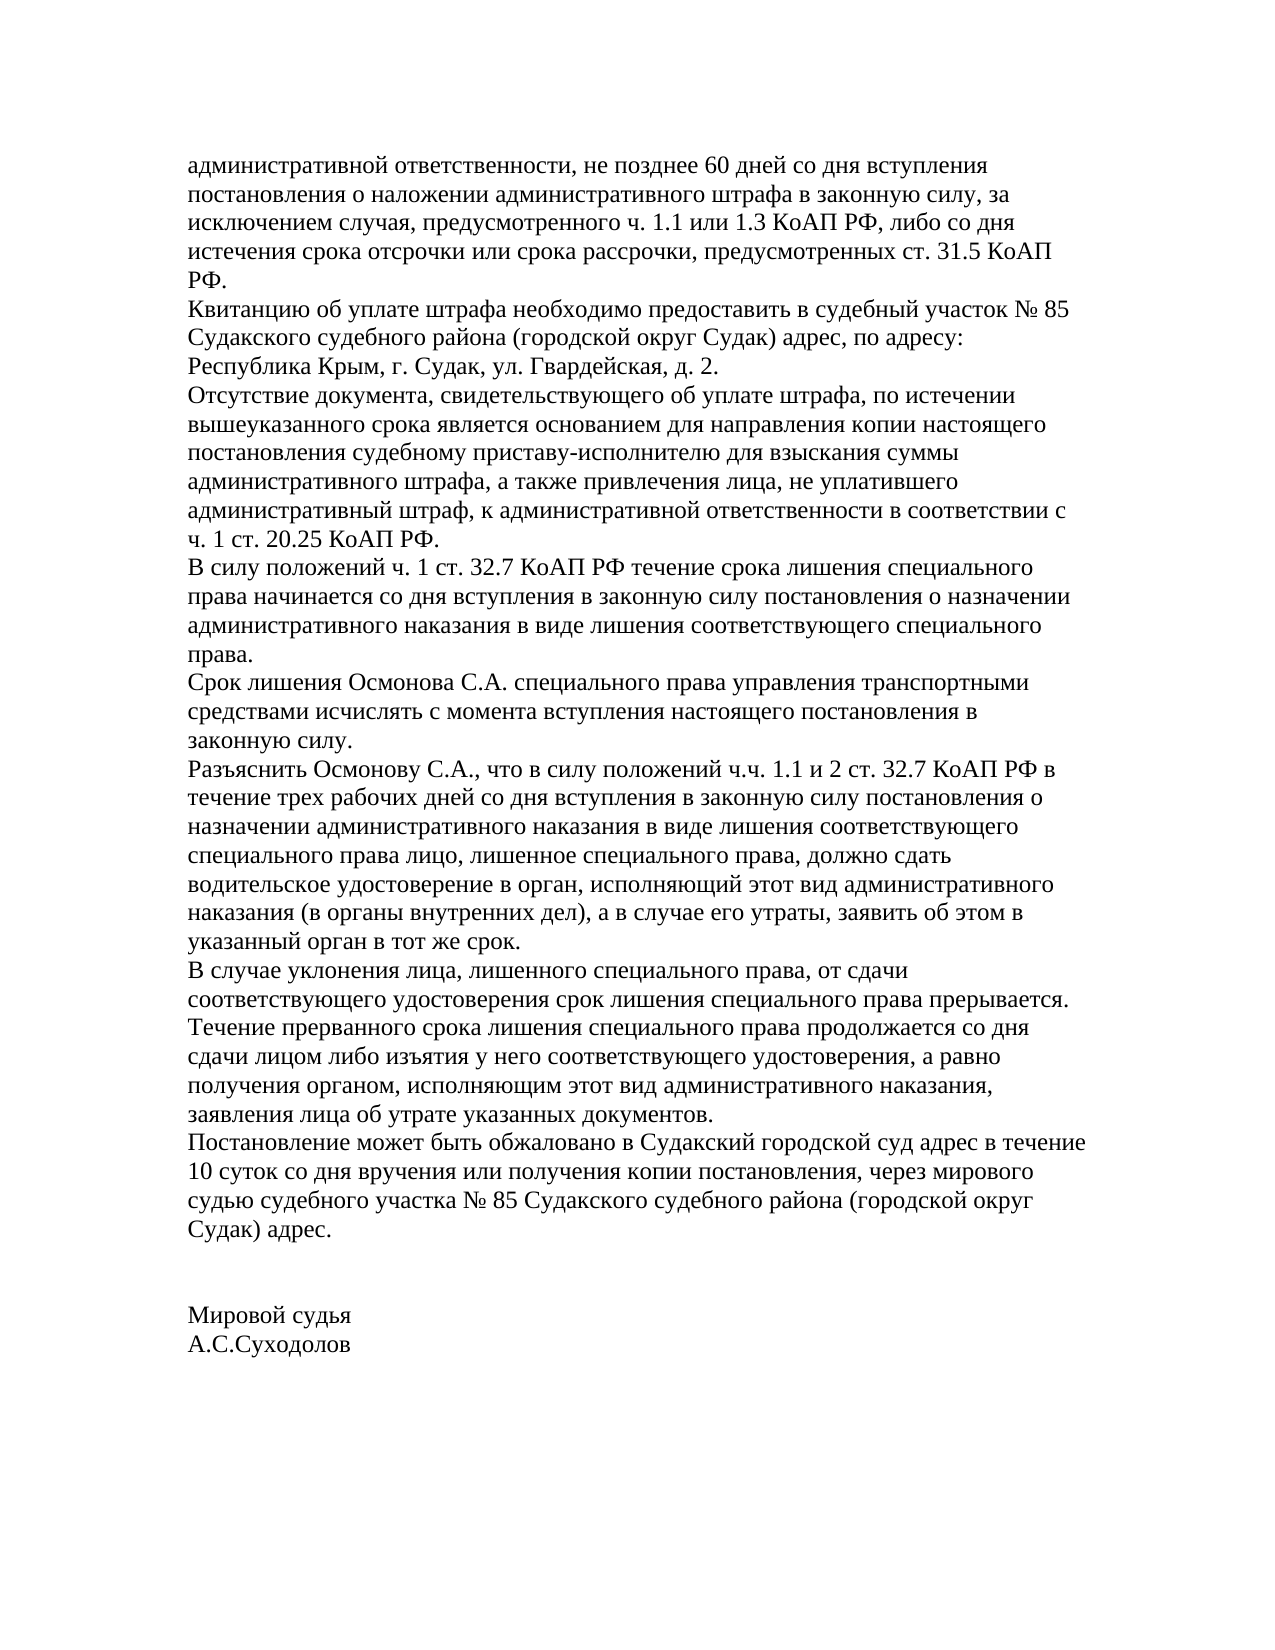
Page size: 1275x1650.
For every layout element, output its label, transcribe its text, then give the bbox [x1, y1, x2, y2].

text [187, 150, 1087, 294]
text Квитанцию об уплате штрафа необходимо предоставить в судебный участок № 85 Судакского судебного района (городской округ Судак) адрес, по адресу: Республика Крым, г. Судак, ул. Гвардейская, д. 2. [187, 294, 1087, 380]
text В силу положений ч. 1 ст. 32.7 КоАП РФ течение срока лишения специального права начинается со дня вступления в законную силу постановления о назначении административного наказания в виде лишения соответствующего специального права. [187, 552, 1087, 667]
text В случае уклонения лица, лишенного специального права, от сдачи соответствующего удостоверения срок лишения специального права прерывается. Течение прерванного срока лишения специального права продолжается со дня сдачи лицом либо изъятия у него соответствующего удостоверения, а равно получения органом, исполняющим этот вид административного наказания, заявления лица об утрате указанных документов. [187, 955, 1087, 1127]
text Срок лишения Осмонова С.А. специального права управления транспортными средствами исчислять с момента вступления настоящего постановления в законную силу. [187, 667, 1087, 754]
text Отсутствие документа, свидетельствующего об уплате штрафа, по истечении вышеуказанного срока является основанием для направления копии настоящего постановления судебному приставу-исполнителю для взыскания суммы административного штрафа, а также привлечения лица, не уплатившего административный штраф, к административной ответственности в соответствии с ч. 1 ст. 20.25 КоАП РФ. [187, 380, 1087, 552]
text Мировой судья А.С.Суходолов [187, 1300, 1087, 1357]
text Разъяснить Осмонову С.А., что в силу положений ч.ч. 1.1 и 2 ст. 32.7 КоАП РФ в течение трех рабочих дней со дня вступления в законную силу постановления о назначении административного наказания в виде лишения соответствующего специального права лицо, лишенное специального права, должно сдать водительское удостоверение в орган, исполняющий этот вид административного наказания (в органы внутренних дел), а в случае его утраты, заявить об этом в указанный орган в тот же срок. [187, 754, 1087, 955]
text Постановление может быть обжаловано в Судакский городской суд адрес в течение 10 суток со дня вручения или получения копии постановления, через мирового судью судебного участка № 85 Судакского судебного района (городской округ Судак) адрес. [187, 1127, 1087, 1242]
